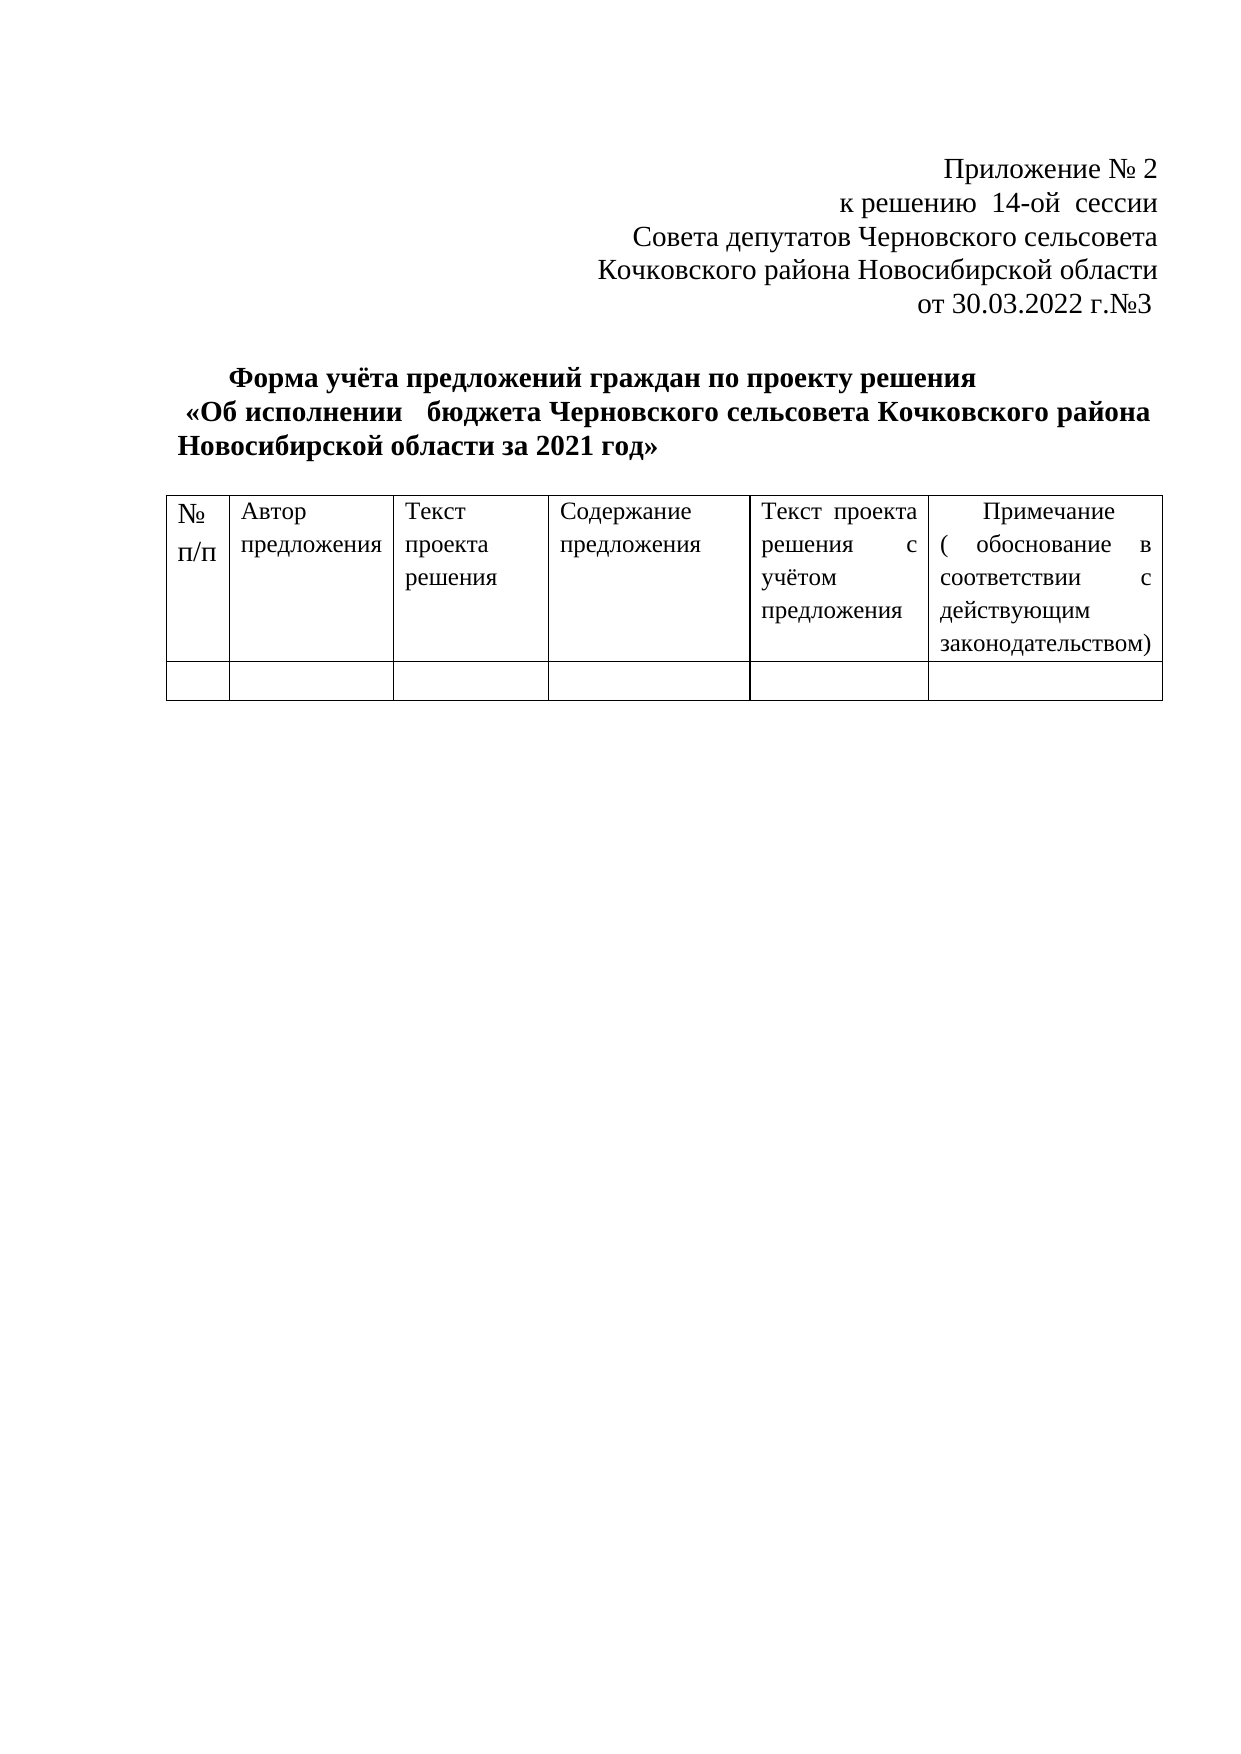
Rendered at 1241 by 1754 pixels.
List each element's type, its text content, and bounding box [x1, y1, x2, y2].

table_cell [394, 662, 548, 700]
table_header Текст проекта решения [394, 496, 548, 661]
table_cell [751, 662, 928, 700]
text «Об исполнении бюджета Черновского сельсовета Кочковского района Новосибирской области за 2021 год» [177, 394, 1152, 461]
text к решению 14-ой сессии [177, 185, 1158, 219]
text Совета депутатов Черновского сельсовета Кочковского района Новосибирской области [177, 219, 1158, 286]
table_header № п/п [167, 496, 229, 661]
table_header Примечание ( обоснование в соответствии с действующим законодательством) [929, 496, 1162, 661]
table_header Содержание предложения [549, 496, 749, 661]
text Приложение № 2 [177, 152, 1158, 185]
text Форма учёта предложений граждан по проекту решения [177, 361, 1152, 394]
table_header Автор предложения [230, 496, 393, 661]
table_cell [929, 662, 1162, 700]
table_cell [549, 662, 749, 700]
table_header Текст проекта решения с учётом предложения [751, 496, 928, 661]
table_cell [230, 662, 393, 700]
text от 30.03.2022 г.№3 [177, 286, 1152, 319]
table_cell [167, 662, 229, 700]
